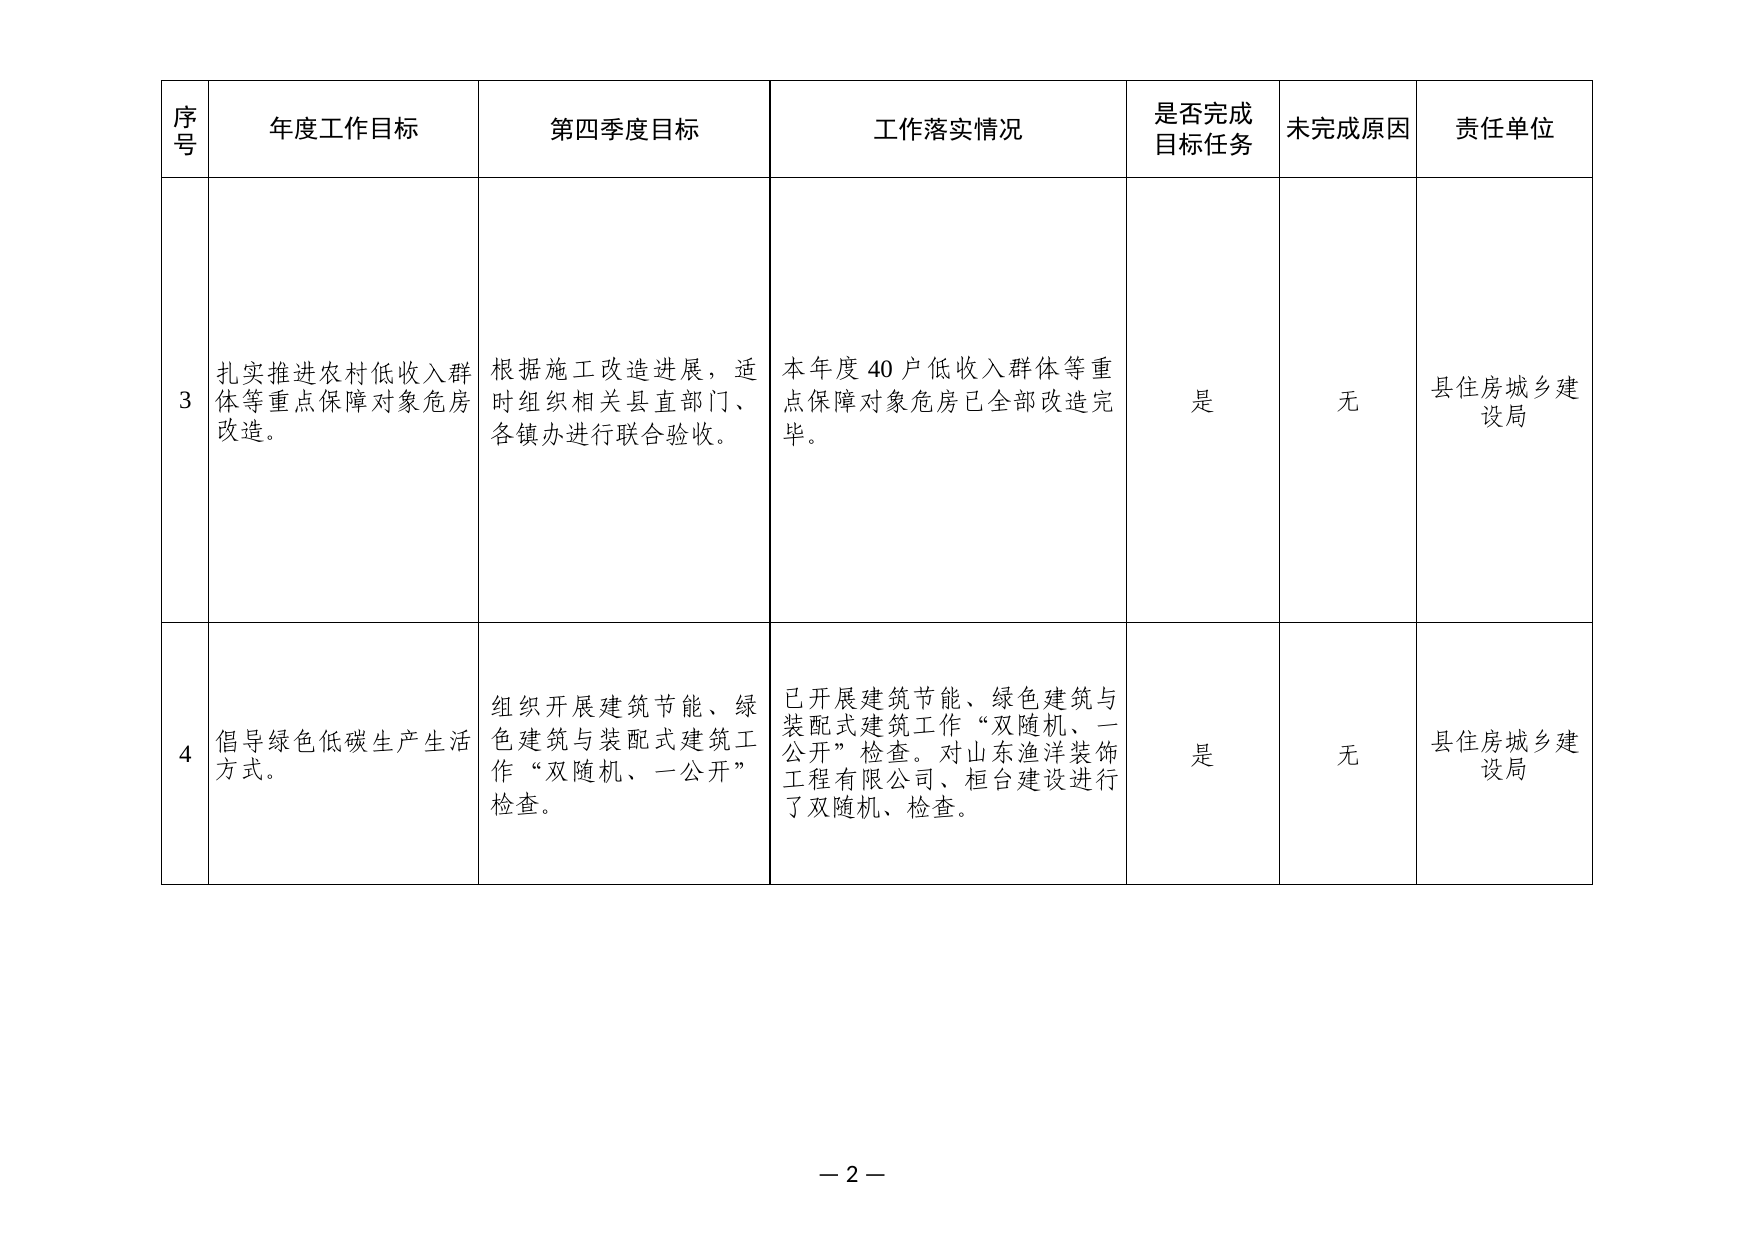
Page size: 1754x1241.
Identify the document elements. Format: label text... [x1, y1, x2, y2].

table_cell 是 [1127, 178, 1279, 622]
table_header 年度工作目标 [209, 81, 478, 177]
table_cell 4 [162, 623, 208, 884]
table_cell 组织开展建筑节能、绿色建筑与装配式建筑工作“双随机、一公开”检查。 [479, 623, 769, 884]
table_header 责任单位 [1417, 81, 1592, 177]
table_header 第四季度目标 [479, 81, 769, 177]
table_header 工作落实情况 [771, 81, 1126, 177]
table_cell 无 [1280, 178, 1416, 622]
table_cell 根据施工改造进展，适时组织相关县直部门、各镇办进行联合验收。 [479, 178, 769, 622]
table_cell 3 [162, 178, 208, 622]
table_header 序号 [162, 81, 208, 177]
table_cell 县住房城乡建设局 [1417, 623, 1592, 884]
table_cell 扎实推进农村低收入群体等重点保障对象危房改造。 [209, 178, 478, 622]
table_header 未完成原因 [1280, 81, 1416, 177]
table_cell 县住房城乡建设局 [1417, 178, 1592, 622]
table_header 是否完成 目标任务 [1127, 81, 1279, 177]
table_cell 倡导绿色低碳生产生活方式。 [209, 623, 478, 884]
table_cell 本年度40户低收入群体等重点保障对象危房已全部改造完毕。 [771, 178, 1126, 622]
table_cell 是 [1127, 623, 1279, 884]
table_cell 已开展建筑节能、绿色建筑与装配式建筑工作“双随机、一公开”检查。对山东渔洋装饰工程有限公司、桓台建设进行了双随机、检查。 [771, 623, 1126, 884]
table_cell 无 [1280, 623, 1416, 884]
